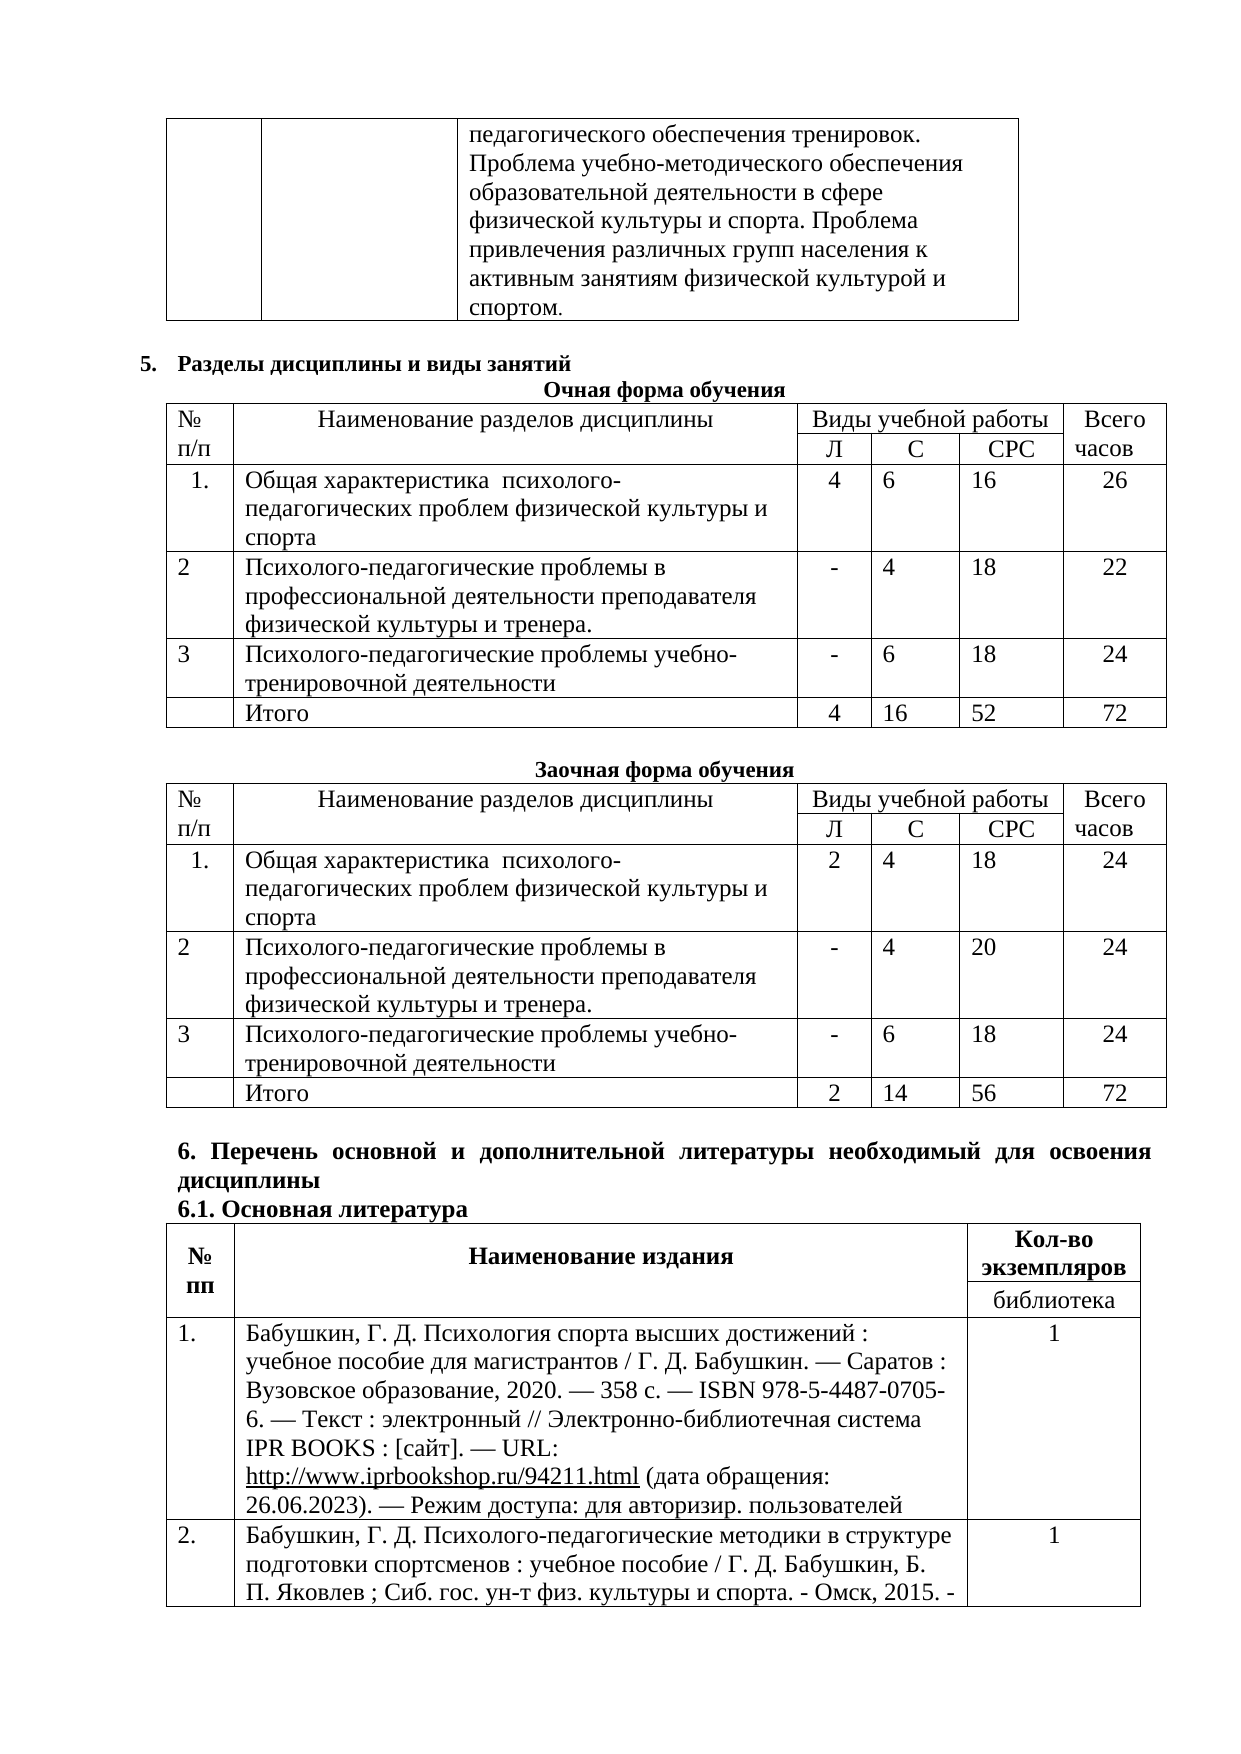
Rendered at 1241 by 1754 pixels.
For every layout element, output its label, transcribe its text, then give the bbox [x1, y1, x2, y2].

table_header № пп [167, 1224, 234, 1317]
table_cell 6 [872, 639, 959, 697]
table_cell 16 [872, 698, 959, 727]
table_cell 20 [960, 932, 1063, 1018]
table_cell 6 [872, 1019, 959, 1077]
table_cell 18 [960, 552, 1063, 638]
table_cell С [872, 434, 959, 464]
table_cell 1 [968, 1318, 1140, 1519]
table_cell 24 [1064, 932, 1166, 1018]
table_cell - [798, 552, 871, 638]
table_cell 18 [960, 1019, 1063, 1077]
table_cell 26 [1064, 465, 1166, 551]
table_cell 2 [798, 845, 871, 931]
list Заочная форма обучения [177, 756, 1152, 783]
table_cell 3 [167, 119, 261, 320]
table_cell 18 [960, 845, 1063, 931]
table_cell Бабушкин, Г. Д. Психология спорта высших достижений : учебное пособие для магистрантов / Г. Д. Бабушкин. — Саратов : Вузовское образование, 2020. — 358 c. — ISBN 978-5-4487-0705-6. — Текст : электронный // Электронно-библиотечная система IPR BOOKS : [сайт]. — URL: http://www.iprbookshop.ru/94211.html (дата обращения: 26.06.2023). — Режим доступа: для авторизир. пользователей [235, 1318, 967, 1519]
table_header Всего часов [1064, 784, 1166, 844]
table_header № п/п [167, 404, 233, 464]
table_cell 14 [872, 1078, 959, 1107]
table_cell 1 [968, 1520, 1140, 1606]
table_cell 72 [1064, 698, 1166, 727]
table_cell 52 [960, 698, 1063, 727]
table_cell - [798, 932, 871, 1018]
table_cell [167, 1318, 234, 1519]
table_cell Психолого-педагогические проблемы в профессиональной деятельности преподавателя физической культуры и тренера. [234, 552, 797, 638]
text 6.1. Основная литература [177, 1194, 1152, 1223]
table_cell Психолого-педагогические проблемы учебно-тренировочной деятельности [234, 1019, 797, 1077]
table_cell 1. [167, 845, 233, 931]
table_header Кол-во экземпляров [968, 1224, 1140, 1281]
table_cell 18 [960, 639, 1063, 697]
table_cell Л [798, 814, 871, 844]
text 6. Перечень основной и дополнительной литературы необходимый для освоения дисциплины [177, 1136, 1152, 1194]
table_cell 24 [1064, 639, 1166, 697]
table_cell 2 [798, 1078, 871, 1107]
table_cell 24 [1064, 1019, 1166, 1077]
table_header Наименование разделов дисциплины [234, 784, 797, 844]
table_cell 16 [960, 465, 1063, 551]
table_cell 2 [167, 932, 233, 1018]
table_cell С [872, 814, 959, 844]
table_header Всего часов [1064, 404, 1166, 464]
table_cell 24 [1064, 845, 1166, 931]
table_cell 56 [960, 1078, 1063, 1107]
table_cell 4 [798, 698, 871, 727]
table_cell Общая характеристика психолого-педагогических проблем физической культуры и спорта [234, 845, 797, 931]
table_cell 22 [1064, 552, 1166, 638]
table_cell [167, 698, 233, 727]
table_cell 4 [798, 465, 871, 551]
table_cell Л [798, 434, 871, 464]
table_cell Психолого-педагогические проблемы учебно-тренировочной деятельности [234, 639, 797, 697]
table_cell 72 [1064, 1078, 1166, 1107]
table_cell библиотека [968, 1282, 1140, 1317]
table_cell 1. [167, 465, 233, 551]
table_header № п/п [167, 784, 233, 844]
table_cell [262, 119, 457, 320]
table_cell 4 [872, 845, 959, 931]
table_cell - [798, 639, 871, 697]
table_header Виды учебной работы [798, 784, 1063, 813]
table_header Наименование издания [235, 1224, 967, 1317]
table_cell 3 [167, 1019, 233, 1077]
table_cell СРС [960, 814, 1063, 844]
table_cell 4 [872, 552, 959, 638]
table_cell 3 [167, 639, 233, 697]
table_cell 2 [167, 552, 233, 638]
table_cell [167, 1520, 234, 1606]
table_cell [458, 119, 1018, 320]
table_cell Итого [234, 698, 797, 727]
list Разделы дисциплины и виды занятий [140, 350, 1152, 377]
table_cell Общая характеристика психолого-педагогических проблем физической культуры и спорта [234, 465, 797, 551]
table_cell [167, 1078, 233, 1107]
table_cell Итого [234, 1078, 797, 1107]
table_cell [235, 1520, 967, 1606]
table_cell 4 [872, 932, 959, 1018]
table_header Наименование разделов дисциплины [234, 404, 797, 464]
table_cell СРС [960, 434, 1063, 464]
table_cell - [798, 1019, 871, 1077]
list Очная форма обучения [177, 377, 1152, 403]
table_cell Психолого-педагогические проблемы в профессиональной деятельности преподавателя физической культуры и тренера. [234, 932, 797, 1018]
table_cell 6 [872, 465, 959, 551]
table_header Виды учебной работы [798, 404, 1063, 433]
